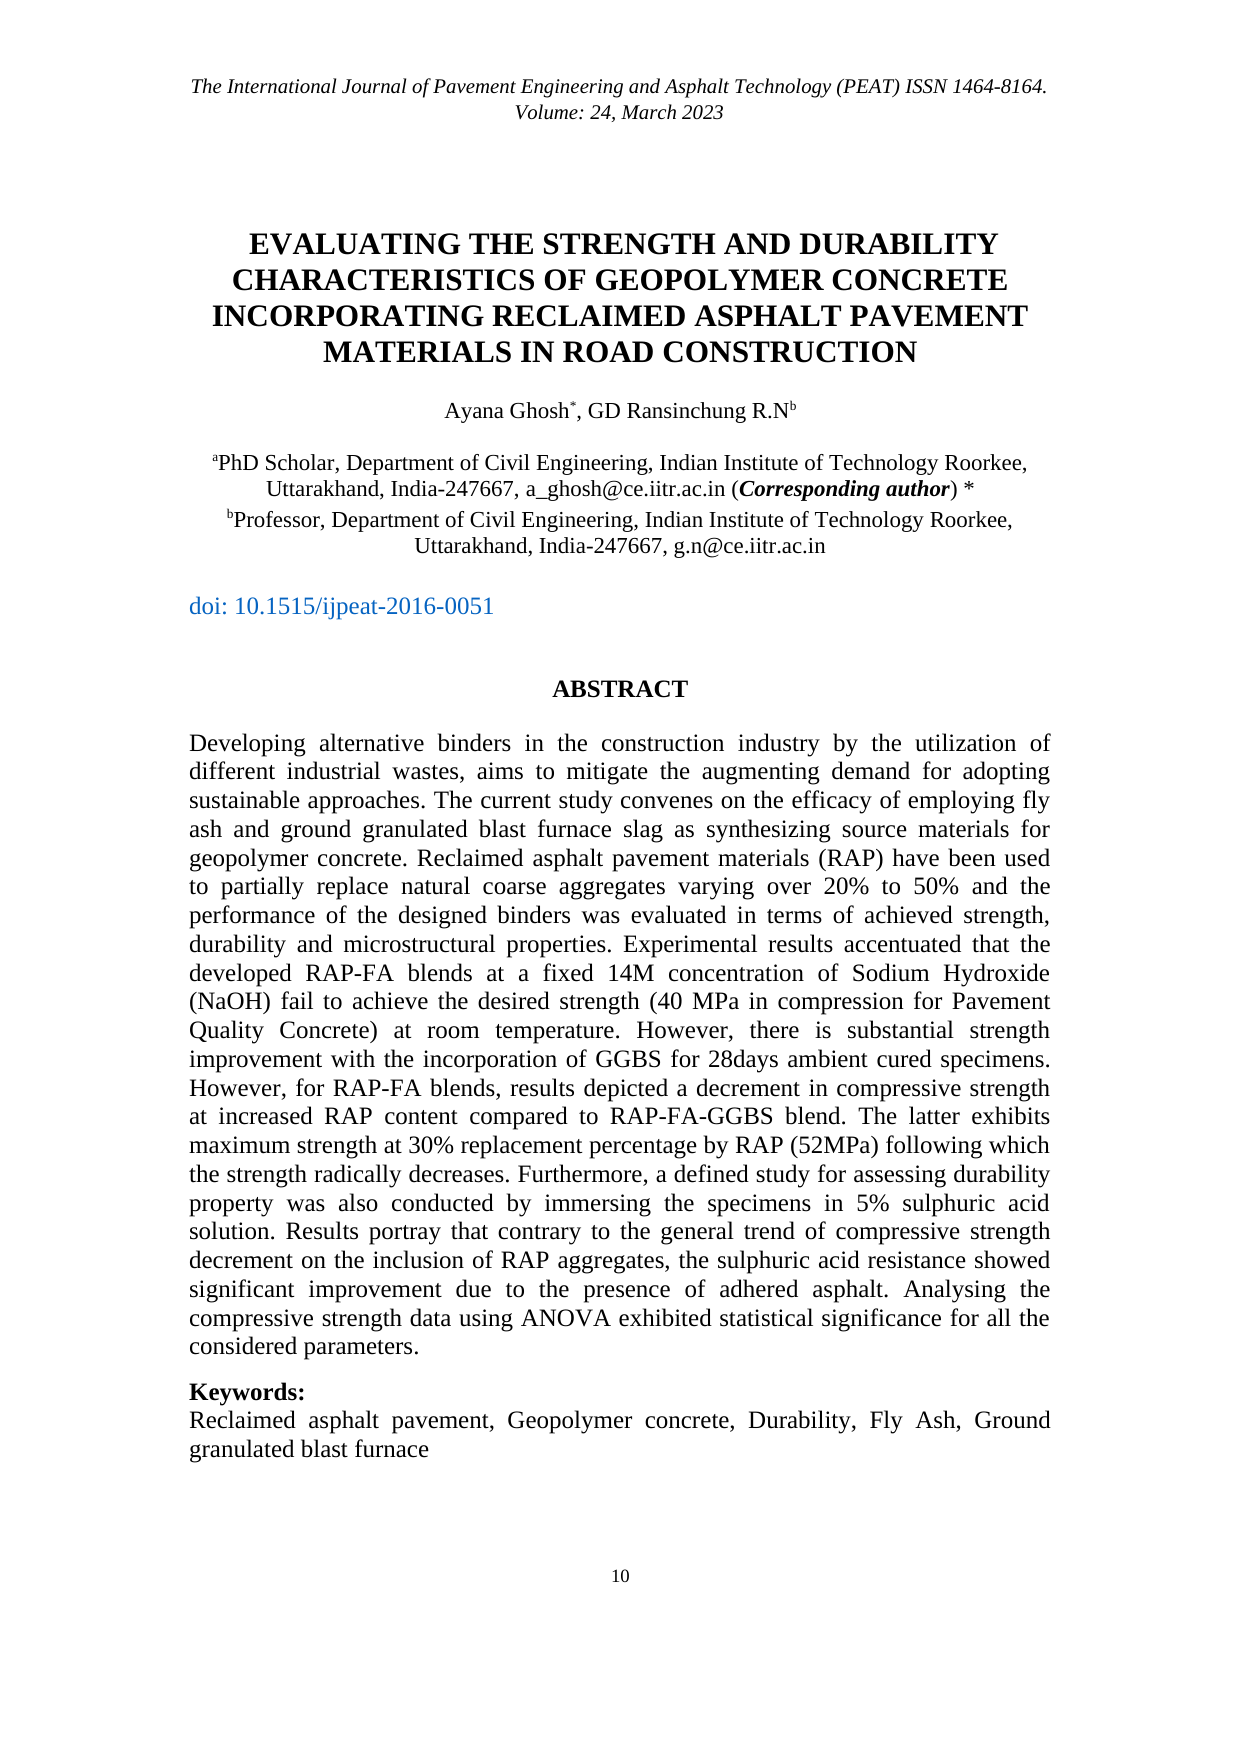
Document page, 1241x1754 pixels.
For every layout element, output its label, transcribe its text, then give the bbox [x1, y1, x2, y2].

text Ayana Ghosh*, GD Ransinchung R.Nb [189, 398, 1051, 424]
text doi: 10.1515/ijpeat-2016-0051 [189, 591, 1051, 620]
text bProfessor, Department of Civil Engineering, Indian Institute of Technology Roorkee, Uttarakhand, India-247667, g.n@ce.iitr.ac.in [189, 506, 1051, 558]
text aPhD Scholar, Department of Civil Engineering, Indian Institute of Technology Roorkee, Uttarakhand, India-247667, a_ghosh@ce.iitr.ac.in (Corresponding author) * [189, 449, 1051, 502]
text EVALUATING THE STRENGTH AND DURABILITY CHARACTERISTICS OF GEOPOLYMER CONCRETE INCORPORATING RECLAIMED ASPHALT PAVEMENT MATERIALS IN ROAD CONSTRUCTION [189, 225, 1051, 369]
text Reclaimed asphalt pavement, Geopolymer concrete, Durability, Fly Ash, Ground granulated blast furnace [189, 1406, 1051, 1463]
text Keywords: [189, 1377, 1051, 1406]
text ABSTRACT [189, 674, 1051, 703]
text Developing alternative binders in the construction industry by the utilization of different industrial wastes, aims to mitigate the augmenting demand for adopting sustainable approaches. The current study convenes on the efficacy of employing fly ash and ground granulated blast furnace slag as synthesizing source materials for geopolymer concrete. Reclaimed asphalt pavement materials (RAP) have been used to partially replace natural coarse aggregates varying over 20% to 50% and the performance of the designed binders was evaluated in terms of achieved strength, durability and microstructural properties. Experimental results accentuated that the developed RAP-FA blends at a fixed 14M concentration of Sodium Hydroxide (NaOH) fail to achieve the desired strength (40 MPa in compression for Pavement Quality Concrete) at room temperature. However, there is substantial strength improvement with the incorporation of GGBS for 28days ambient cured specimens. However, for RAP-FA blends, results depicted a decrement in compressive strength at increased RAP content compared to RAP-FA-GGBS blend. The latter exhibits maximum strength at 30% replacement percentage by RAP (52MPa) following which the strength radically decreases. Furthermore, a defined study for assessing durability property was also conducted by immersing the specimens in 5% sulphuric acid solution. Results portray that contrary to the general trend of compressive strength decrement on the inclusion of RAP aggregates, the sulphuric acid resistance showed significant improvement due to the presence of adhered asphalt. Analysing the compressive strength data using ANOVA exhibited statistical significance for all the considered parameters. [189, 728, 1051, 1360]
